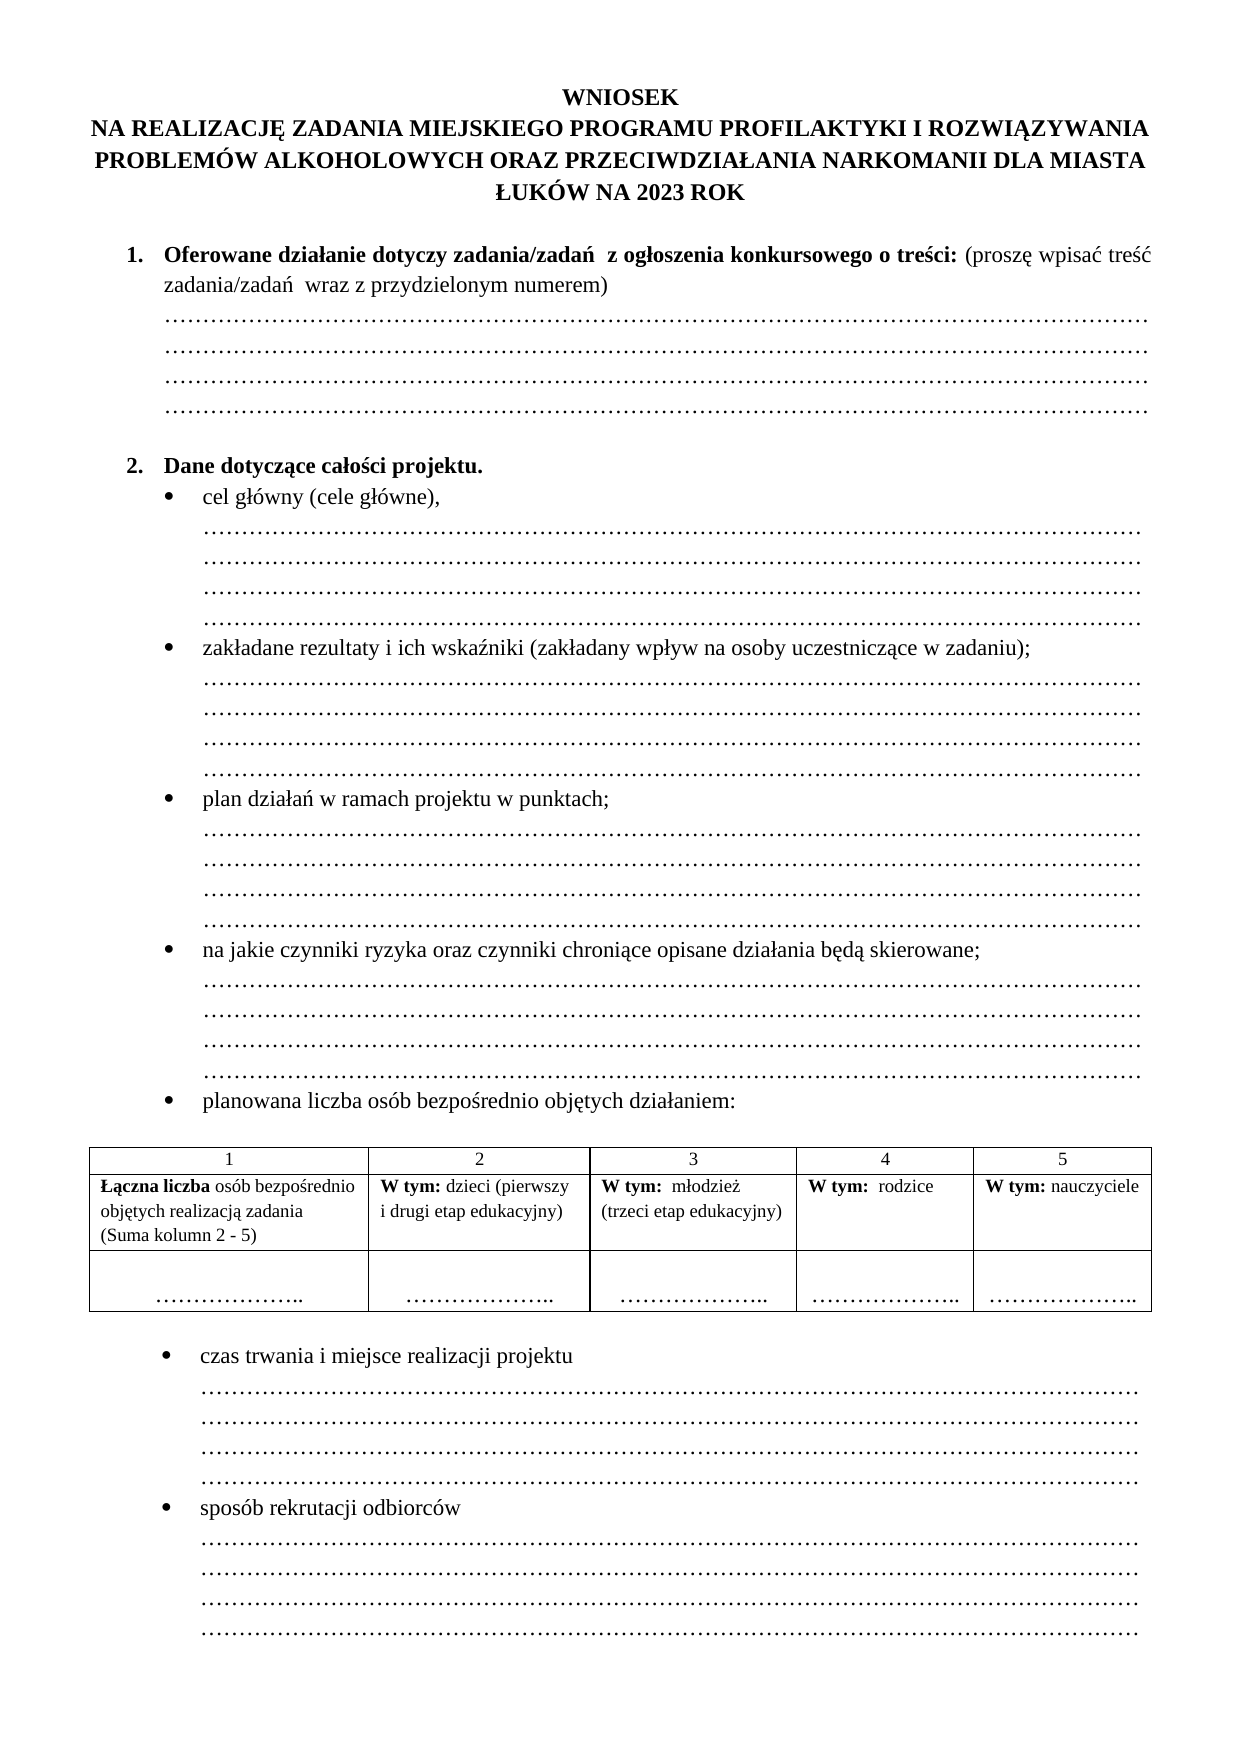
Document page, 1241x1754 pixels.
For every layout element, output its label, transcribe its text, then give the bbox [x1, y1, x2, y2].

table_cell ……………….. [797, 1251, 973, 1311]
table_header 1 [90, 1148, 368, 1174]
table_header 4 [797, 1148, 973, 1174]
table_cell W tym: rodzice [797, 1175, 973, 1250]
table_cell ……………….. [90, 1251, 368, 1311]
list czas trwania i miejsce realizacji projektu [162, 1342, 1152, 1369]
list cel główny (cele główne), [165, 483, 1152, 509]
list plan działań w ramach projektu w punktach; [165, 785, 1152, 811]
table_cell W tym: nauczyciele [974, 1175, 1151, 1250]
list planowana liczba osób bezpośrednio objętych działaniem: [165, 1087, 1152, 1113]
list na jakie czynniki ryzyka oraz czynniki chroniące opisane działania będą skierowane; [165, 936, 1152, 962]
table_cell ……………….. [369, 1251, 589, 1311]
list sposób rekrutacji odbiorców [162, 1493, 1152, 1520]
table_header 5 [974, 1148, 1151, 1174]
table_cell ……………….. [974, 1251, 1151, 1311]
list zakładane rezultaty i ich wskaźniki (zakładany wpływ na osoby uczestniczące w zadaniu); [165, 634, 1152, 660]
text NA REALIZACJĘ ZADANIA MIEJSKIEGO PROGRAMU PROFILAKTYKI I ROZWIĄZYWANIA PROBLEMÓW ALKOHOLOWYCH ORAZ PRZECIWDZIAŁANIA NARKOMANII DLA MIASTA ŁUKÓW NA 2023 ROK [89, 114, 1152, 205]
table_cell W tym: dzieci (pierwszy i drugi etap edukacyjny) [369, 1175, 589, 1250]
text ………………………………………………………………………………………………………………………………………………………………………………………………………………………………………………………………………………………………………………………………………………………………………………………………………………………………………………………………………… [164, 301, 1152, 418]
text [200, 1524, 1152, 1641]
table_cell W tym: młodzież (trzeci etap edukacyjny) [591, 1175, 796, 1250]
table_cell ……………….. [591, 1251, 796, 1311]
list Dane dotyczące całości projektu. [126, 452, 1152, 479]
text WNIOSEK [89, 83, 1152, 110]
table_header 2 [369, 1148, 589, 1174]
table_cell Łączna liczba osób bezpośrednio objętych realizacją zadania (Suma kolumn 2 - 5) [90, 1175, 368, 1250]
list Oferowane działanie dotyczy zadania/zadań z ogłoszenia konkursowego o treści: (proszę wpisać treść zadania/zadań wraz z przydzielonym numerem) [126, 241, 1152, 298]
table_header 3 [591, 1148, 796, 1174]
